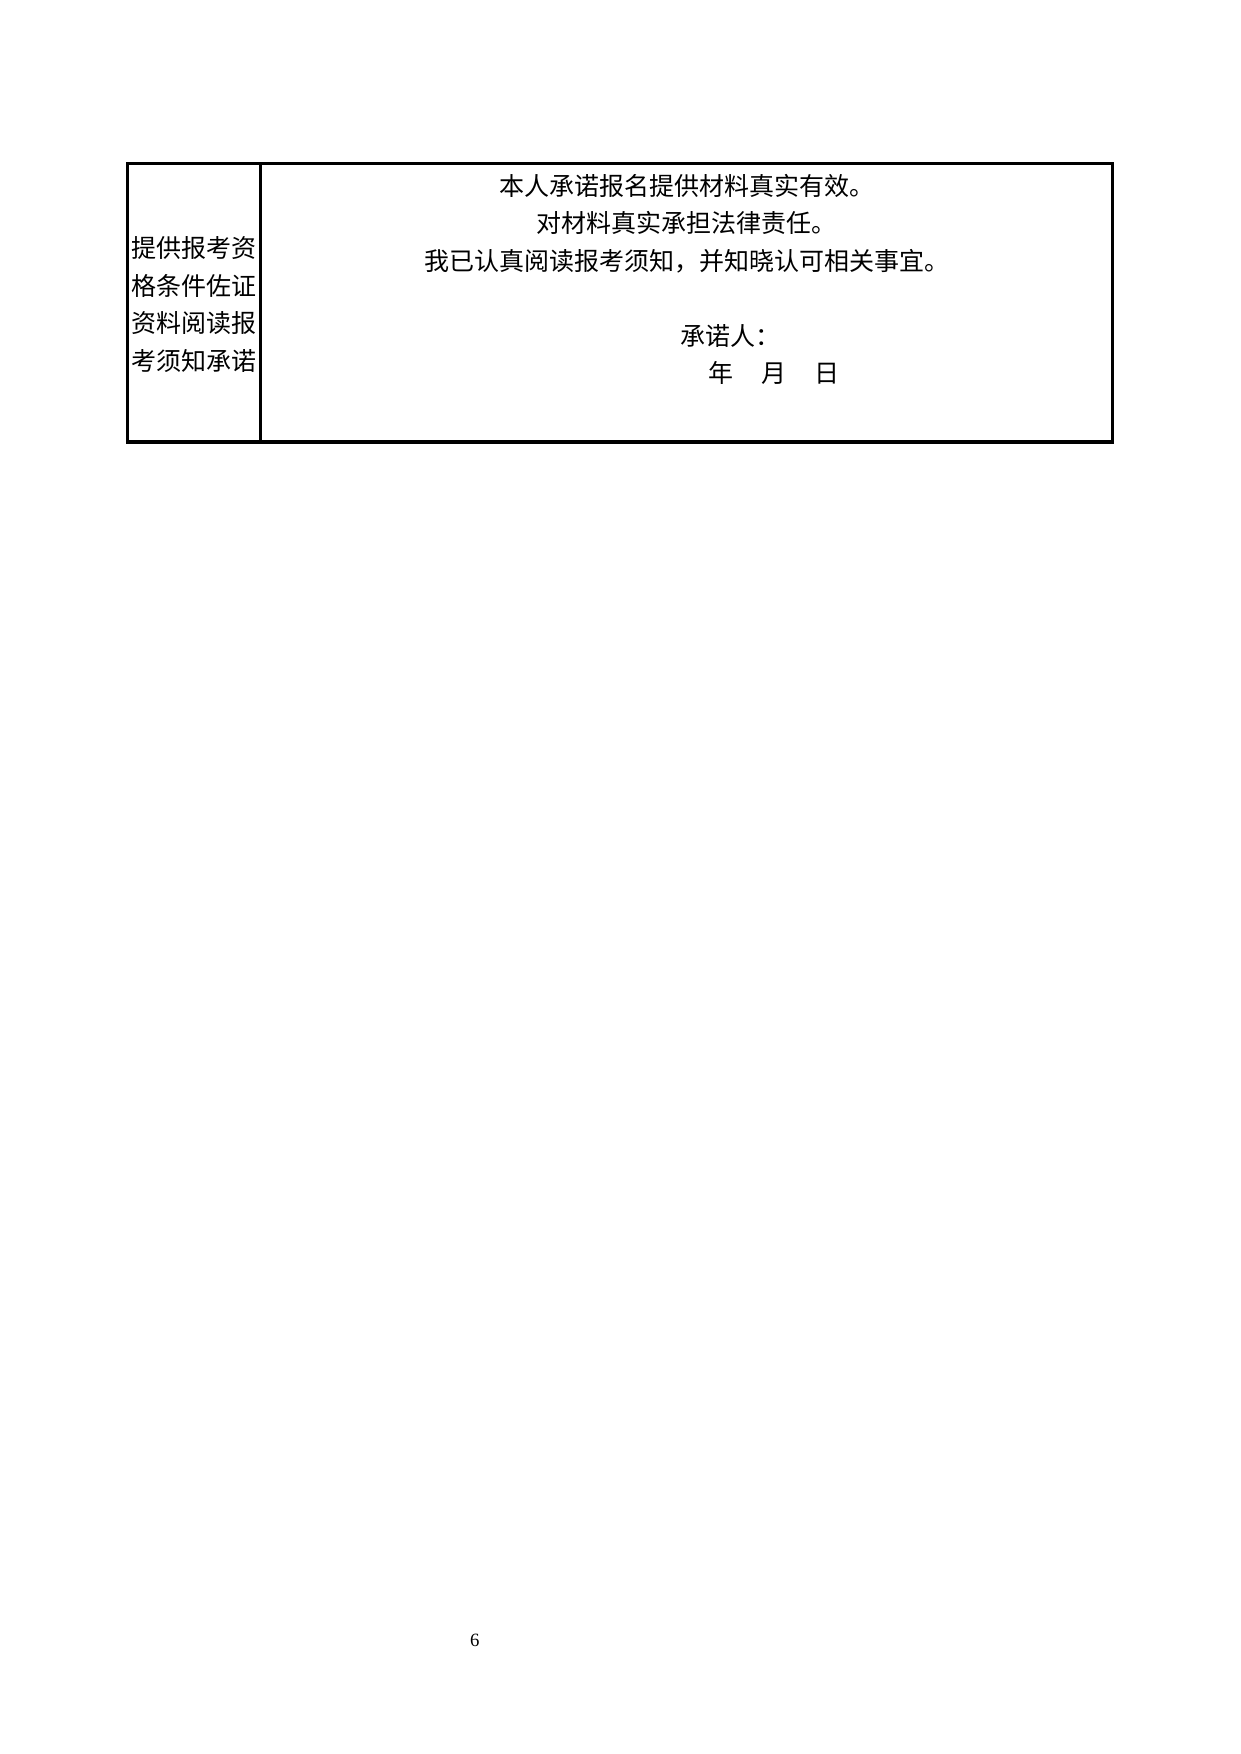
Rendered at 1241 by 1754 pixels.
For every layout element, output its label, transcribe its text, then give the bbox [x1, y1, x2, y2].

table_cell 提供报考资格条件佐证资料阅读报考须知承诺 [129, 165, 259, 440]
table_cell 本人承诺报名提供材料真实有效。 对材料真实承担法律责任。 我已认真阅读报考须知，并知晓认可相关事宜。 承诺人： 年 月 日 [262, 165, 1111, 440]
